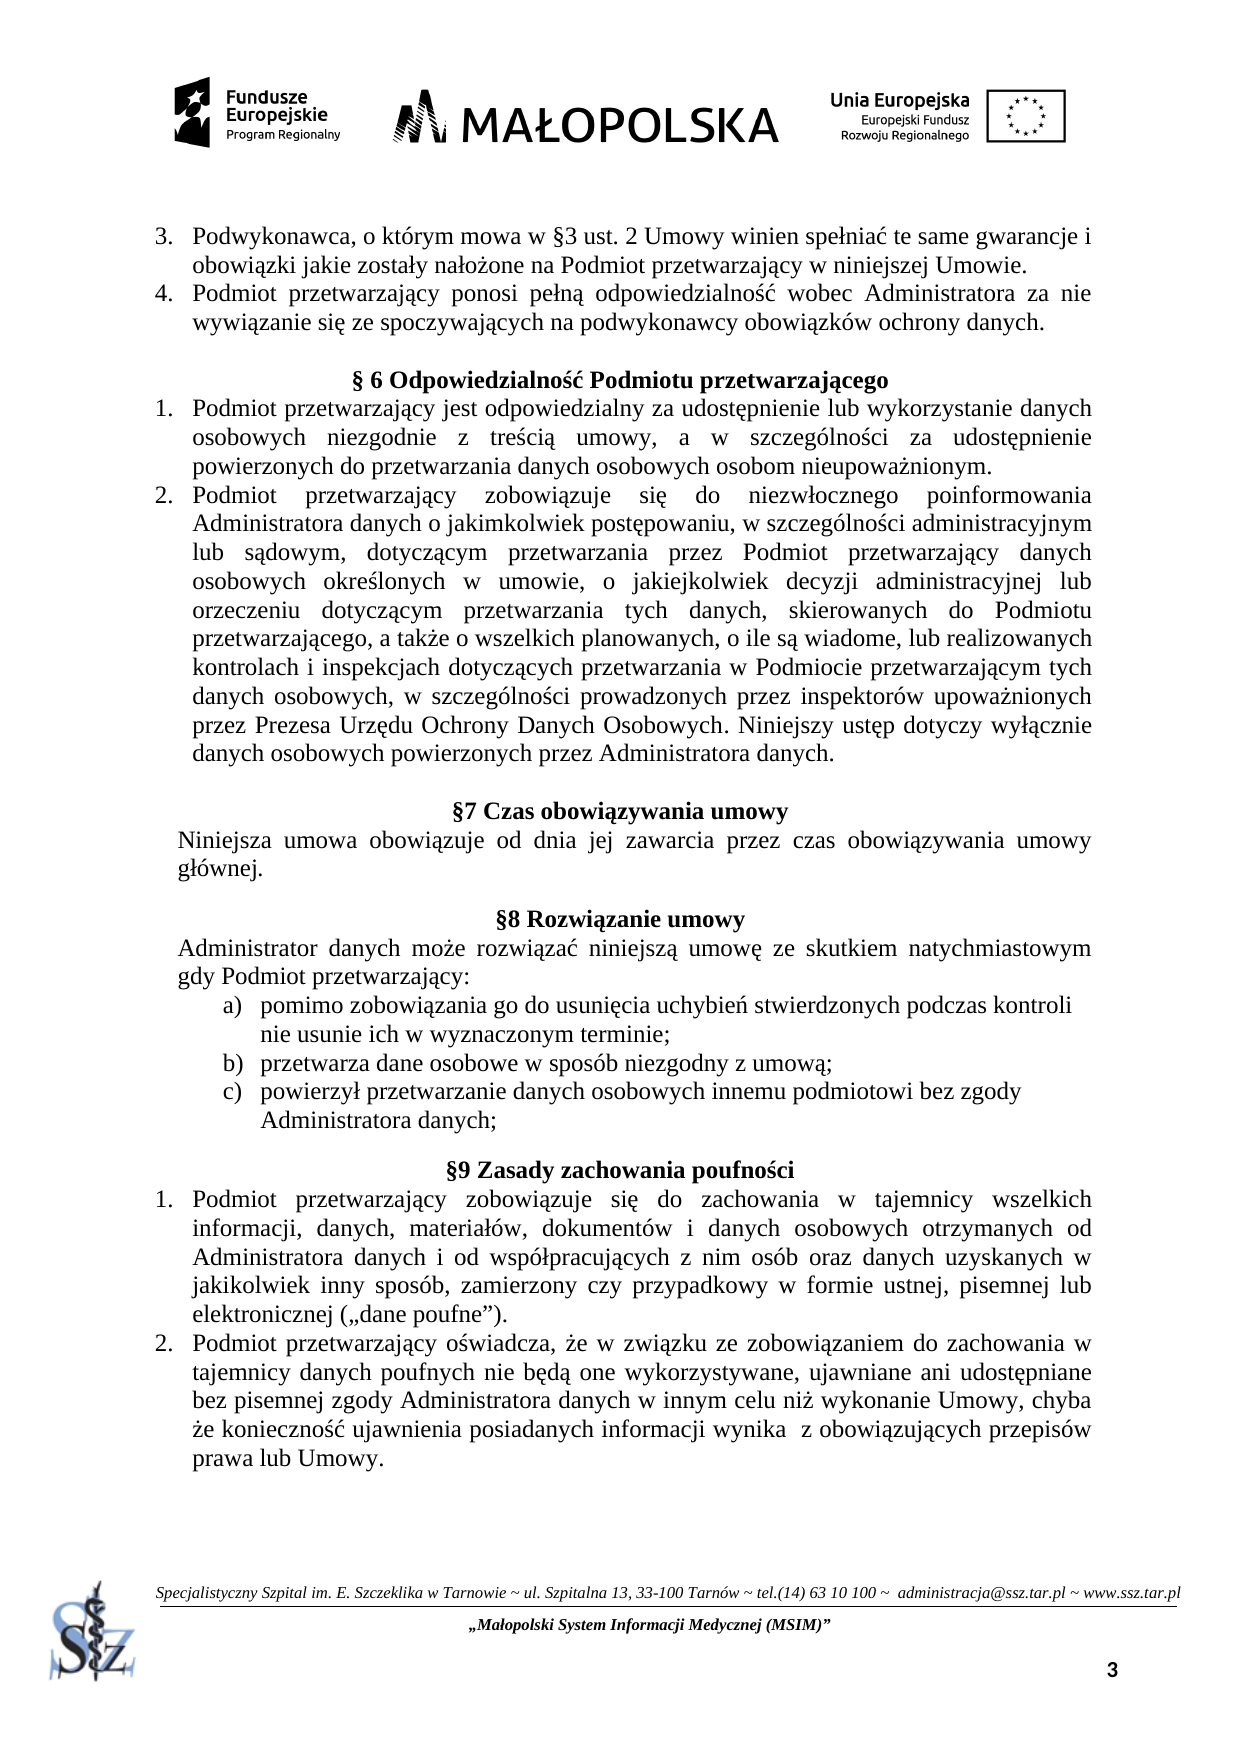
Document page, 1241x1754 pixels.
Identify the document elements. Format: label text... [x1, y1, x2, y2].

text Niniejsza umowa obowiązuje od dnia jej zawarcia przez czas obowiązywania umowy głównej. [177, 825, 1093, 882]
list Podmiot przetwarzający ponosi pełną odpowiedzialność wobec Administratora za nie wywiązanie się ze spoczywających na podwykonawcy obowiązków ochrony danych. [154, 278, 1093, 336]
list powierzył przetwarzanie danych osobowych innemu podmiotowi bez zgody Administratora danych; [223, 1076, 1093, 1134]
list Podmiot przetwarzający jest odpowiedzialny za udostępnienie lub wykorzystanie danych osobowych niezgodnie z treścią umowy, a w szczególności za udostępnienie powierzonych do przetwarzania danych osobowych osobom nieupoważnionym. [154, 393, 1093, 480]
list Podmiot przetwarzający zobowiązuje się do niezwłocznego poinformowania Administratora danych o jakimkolwiek postępowaniu, w szczególności administracyjnym lub sądowym, dotyczącym przetwarzania przez Podmiot przetwarzający danych osobowych określonych w umowie, o jakiejkolwiek decyzji administracyjnej lub orzeczeniu dotyczącym przetwarzania tych danych, skierowanych do Podmiotu przetwarzającego, a także o wszelkich planowanych, o ile są wiadome, lub realizowanych kontrolach i inspekcjach dotyczących przetwarzania w Podmiocie przetwarzającym tych danych osobowych, w szczególności prowadzonych przez inspektorów upoważnionych przez Prezesa Urzędu Ochrony Danych Osobowych. Niniejszy ustęp dotyczy wyłącznie danych osobowych powierzonych przez Administratora danych. [154, 480, 1093, 767]
list Podwykonawca, o którym mowa w §3 ust. 2 Umowy winien spełniać te same gwarancje i obowiązki jakie zostały nałożone na Podmiot przetwarzający w niniejszej Umowie. [154, 221, 1093, 278]
text §9 Zasady zachowania poufności [148, 1155, 1093, 1184]
picture [157, 59, 1083, 165]
list przetwarza dane osobowe w sposób niezgodny z umową; [223, 1048, 1093, 1076]
list pomimo zobowiązania go do usunięcia uchybień stwierdzonych podczas kontroli nie usunie ich w wyznaczonym terminie; [223, 990, 1093, 1048]
list Podmiot przetwarzający oświadcza, że w związku ze zobowiązaniem do zachowania w tajemnicy danych poufnych nie będą one wykorzystywane, ujawniane ani udostępniane bez pisemnej zgody Administratora danych w innym celu niż wykonanie Umowy, chyba że konieczność ujawnienia posiadanych informacji wynika z obowiązujących przepisów prawa lub Umowy. [154, 1328, 1093, 1472]
list Podmiot przetwarzający zobowiązuje się do zachowania w tajemnicy wszelkich informacji, danych, materiałów, dokumentów i danych osobowych otrzymanych od Administratora danych i od współpracujących z nim osób oraz danych uzyskanych w jakikolwiek inny sposób, zamierzony czy przypadkowy w formie ustnej, pisemnej lub elektronicznej („dane poufne”). [154, 1184, 1093, 1328]
text §8 Rozwiązanie umowy [148, 904, 1093, 933]
picture [25, 1564, 150, 1687]
text §7 Czas obowiązywania umowy [148, 796, 1093, 825]
text Administrator danych może rozwiązać niniejszą umowę ze skutkiem natychmiastowym gdy Podmiot przetwarzający: [177, 933, 1093, 990]
text § 6 Odpowiedzialność Podmiotu przetwarzającego [148, 365, 1093, 393]
